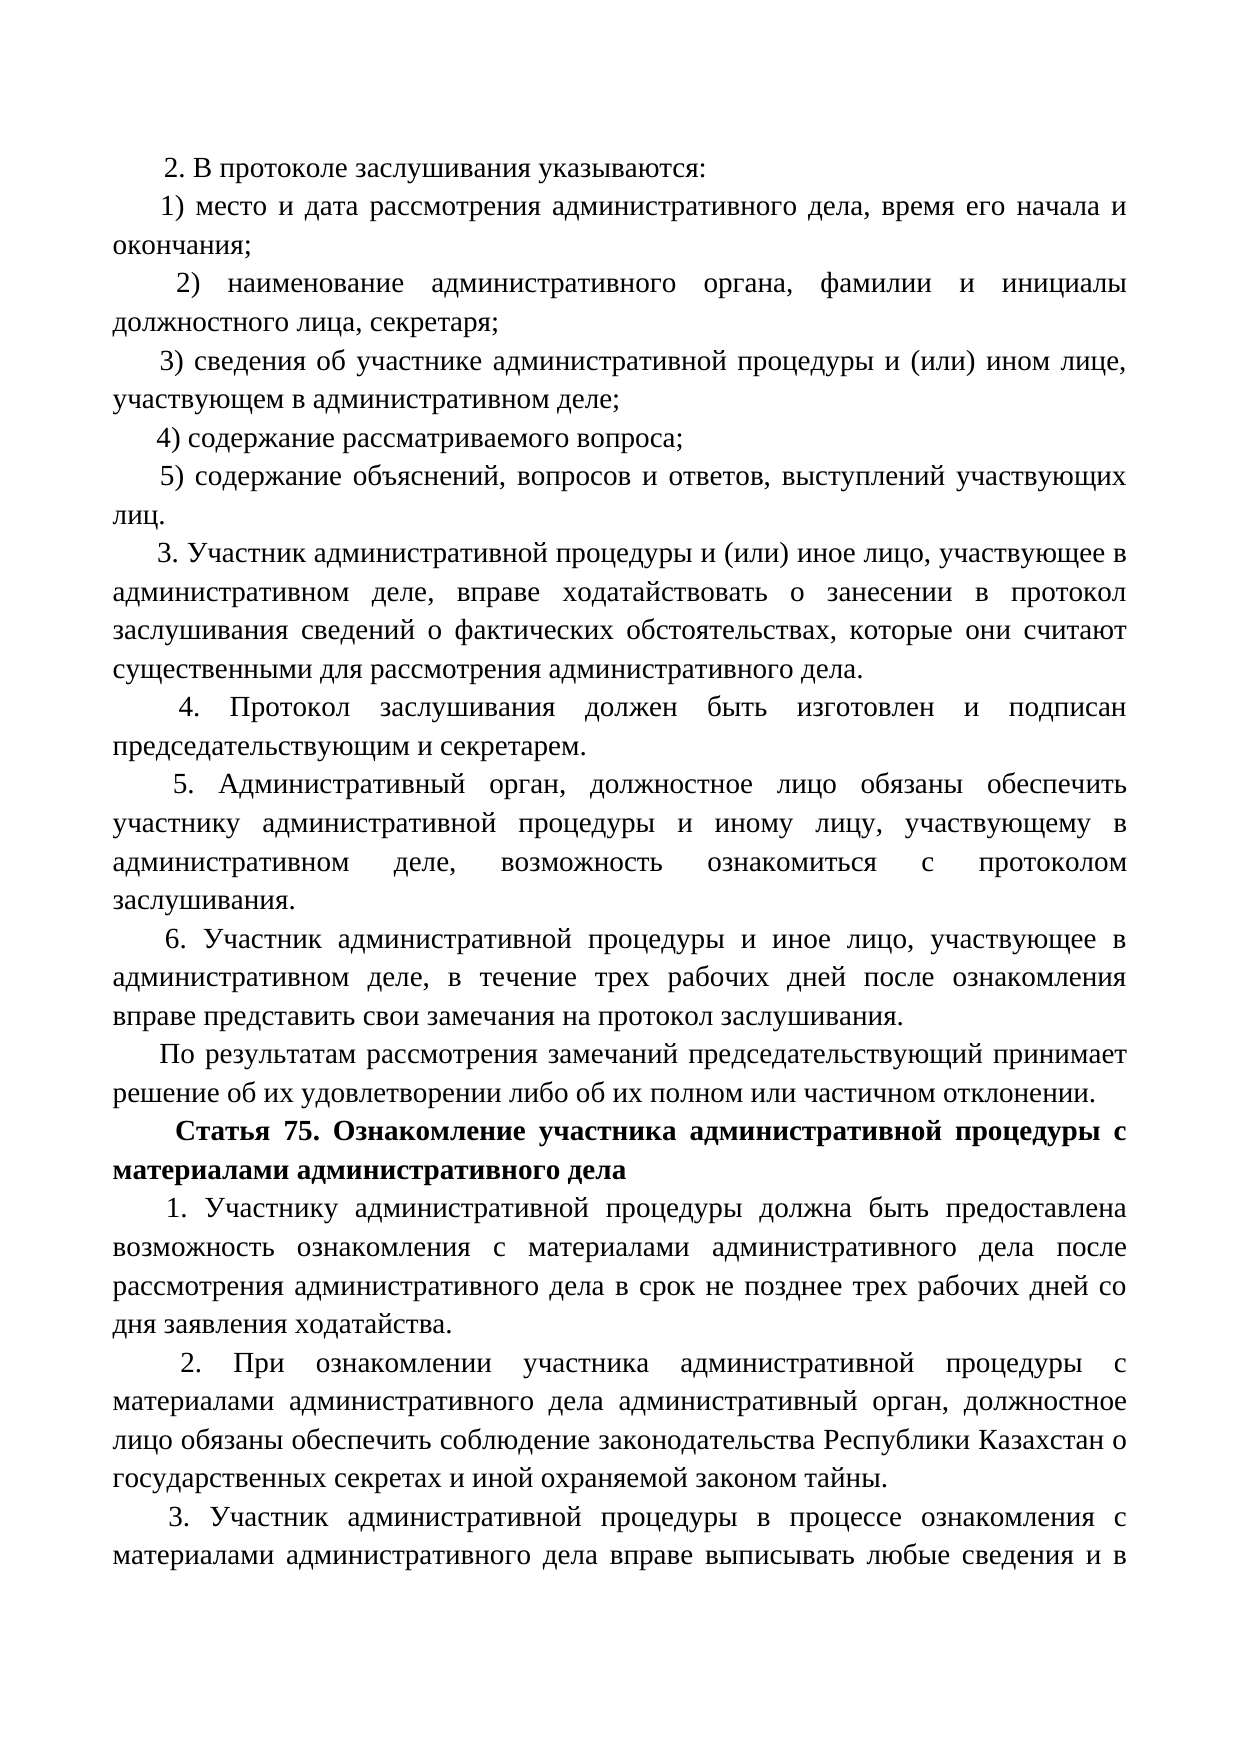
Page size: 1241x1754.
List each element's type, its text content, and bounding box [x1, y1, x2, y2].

text 1) место и дата рассмотрения административного дела, время его начала и окончания; [112, 188, 1128, 261]
text 3) сведения об участнике административной процедуры и (или) ином лице, участвующем в административном деле; [112, 343, 1128, 415]
text 4. Протокол заслушивания должен быть изготовлен и подписан председательствующим и секретарем. [112, 689, 1128, 762]
text По результатам рассмотрения замечаний председательствующий принимает решение об их удовлетворении либо об их полном или частичном отклонении. [112, 1036, 1128, 1108]
text 6. Участник административной процедуры и иное лицо, участвующее в административном деле, в течение трех рабочих дней после ознакомления вправе представить свои замечания на протокол заслушивания. [112, 921, 1128, 1031]
text 4) содержание рассматриваемого вопроса; [112, 420, 1128, 453]
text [112, 1499, 1128, 1571]
text 2. В протоколе заслушивания указываются: [112, 150, 1128, 183]
text 2) наименование административного органа, фамилии и инициалы должностного лица, секретаря; [112, 266, 1128, 338]
text 3. Участник административной процедуры и (или) иное лицо, участвующее в административном деле, вправе ходатайствовать о занесении в протокол заслушивания сведений о фактических обстоятельствах, которые они считают существенными для рассмотрения административного дела. [112, 535, 1128, 684]
text 2. При ознакомлении участника административной процедуры с материалами административного дела административный орган, должностное лицо обязаны обеспечить соблюдение законодательства Республики Казахстан о государственных секретах и иной охраняемой законом тайны. [112, 1345, 1128, 1494]
text Статья 75. Ознакомление участника административной процедуры с материалами административного дела [112, 1113, 1128, 1186]
text 5. Административный орган, должностное лицо обязаны обеспечить участнику административной процедуры и иному лицу, участвующему в административном деле, возможность ознакомиться с протоколом заслушивания. [112, 767, 1128, 916]
text 5) содержание объяснений, вопросов и ответов, выступлений участвующих лиц. [112, 458, 1128, 530]
text 1. Участнику административной процедуры должна быть предоставлена возможность ознакомления с материалами административного дела после рассмотрения административного дела в срок не позднее трех рабочих дней со дня заявления ходатайства. [112, 1191, 1128, 1340]
